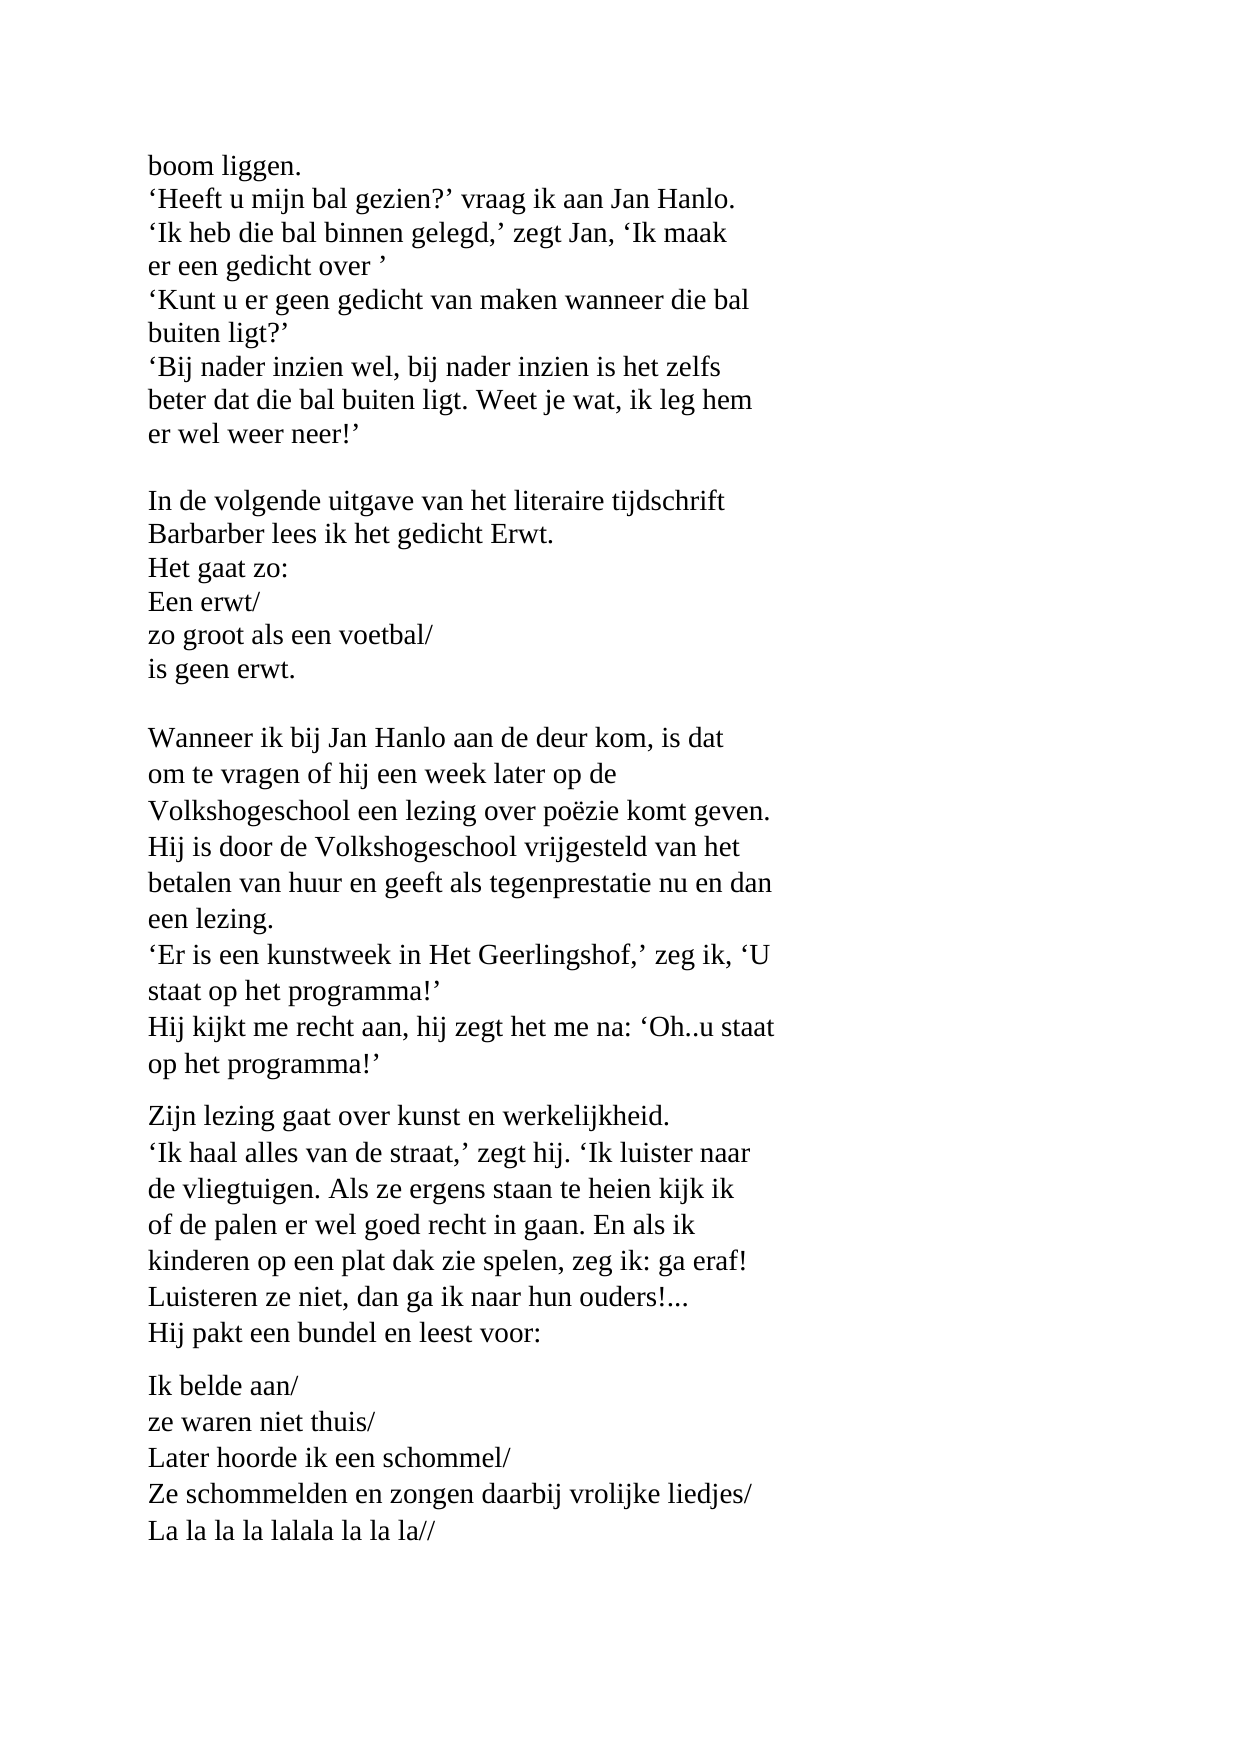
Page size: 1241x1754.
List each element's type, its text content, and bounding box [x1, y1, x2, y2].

text Wanneer ik bij Jan Hanlo aan de deur kom, is dat om te vragen of hij een week later op de Volkshogeschool een lezing over poëzie komt geven. Hij is door de Volkshogeschool vrijgesteld van het betalen van huur en geeft als tegenprestatie nu en dan een lezing. ‘Er is een kunstweek in Het Geerlingshof,’ zeg ik, ‘U staat op het programma!’ Hij kijkt me recht aan, hij zegt het me na: ‘Oh..u staat op het programma!’ [148, 684, 1093, 1079]
text Ik belde aan/ ze waren niet thuis/ Later hoorde ik een schommel/ Ze schommelden en zongen daarbij vrolijke liedjes/ La la la la lalala la la la// [148, 1368, 1093, 1546]
text Een erwt/ zo groot als een voetbal/ is geen erwt. [148, 584, 1093, 684]
text ‘Kunt u er geen gedicht van maken wanneer die bal buiten ligt?’ [148, 282, 1093, 349]
text ‘Bij nader inzien wel, bij nader inzien is het zelfs beter dat die bal buiten ligt. Weet je wat, ik leg hem er wel weer neer!’ In de volgende uitgave van het literaire tijdschrift Barbarber lees ik het gedicht Erwt. Het gaat zo: [148, 349, 1093, 584]
text Zijn lezing gaat over kunst en werkelijkheid. ‘Ik haal alles van de straat,’ zegt hij. ‘Ik luister naar de vliegtuigen. Als ze ergens staan te heien kijk ik of de palen er wel goed recht in gaan. En als ik kinderen op een plat dak zie spelen, zeg ik: ga eraf! Luisteren ze niet, dan ga ik naar hun ouders!... Hij pakt een bundel en leest voor: [148, 1098, 1093, 1349]
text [148, 148, 1093, 282]
